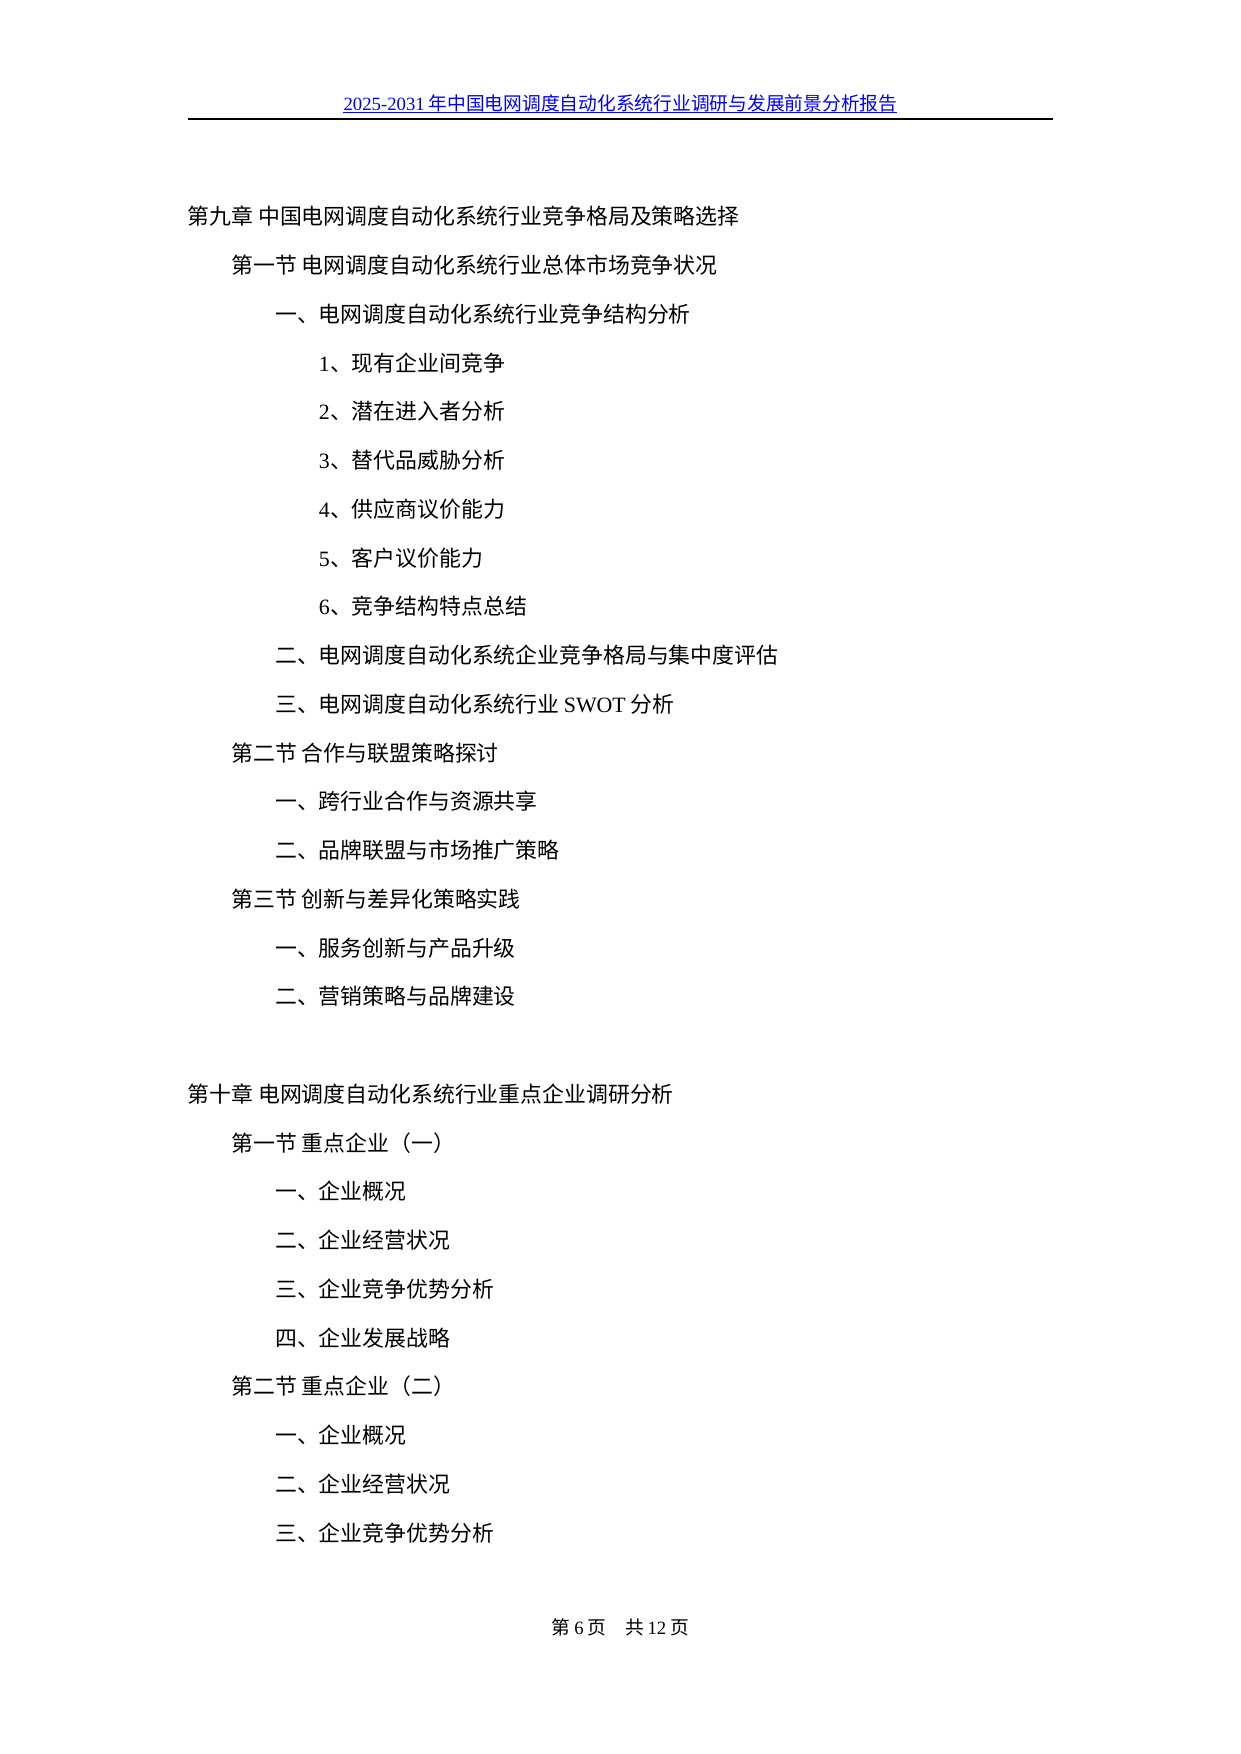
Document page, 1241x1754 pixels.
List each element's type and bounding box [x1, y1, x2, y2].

text [187, 150, 1053, 1548]
